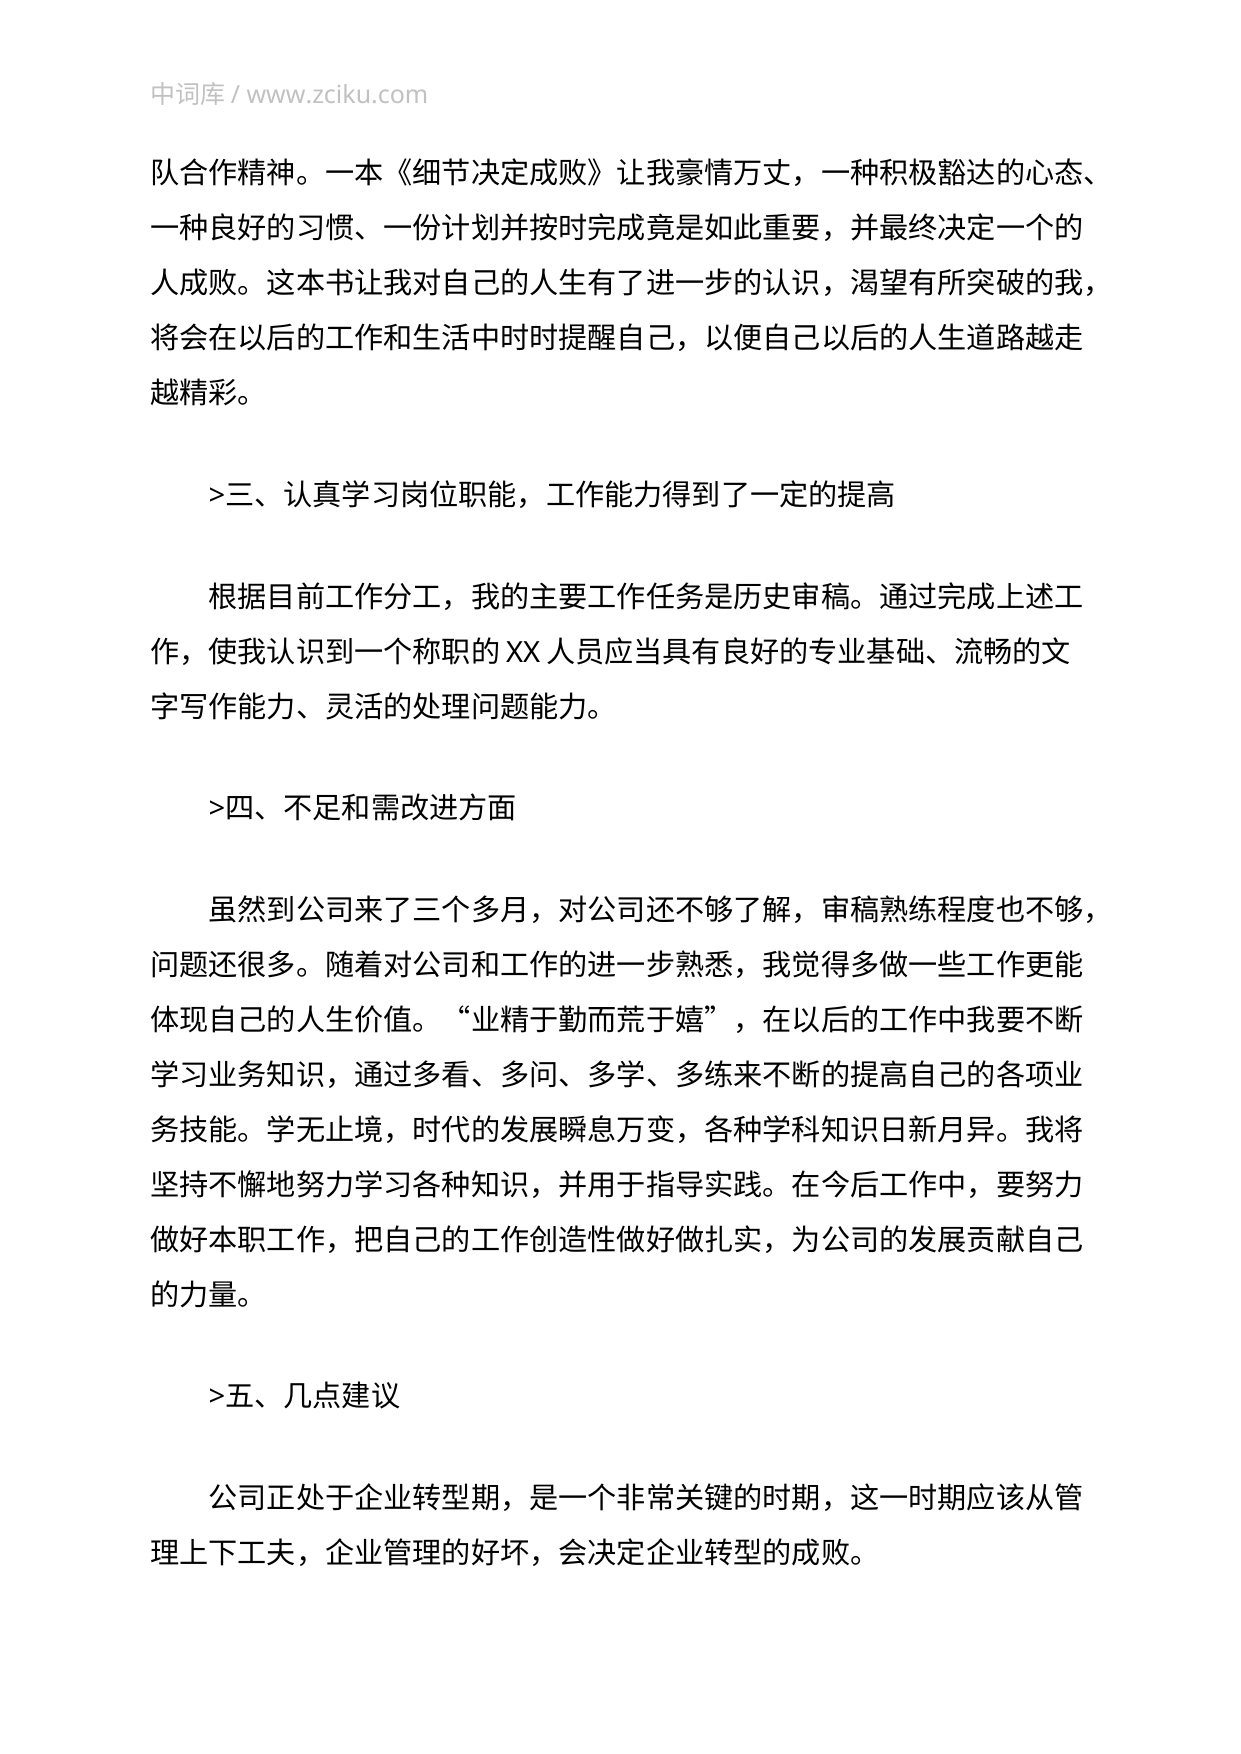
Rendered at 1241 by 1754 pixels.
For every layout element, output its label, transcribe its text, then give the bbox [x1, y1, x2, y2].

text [150, 150, 1090, 412]
text 公司正处于企业转型期，是一个非常关键的时期，这一时期应该从管理上下工夫，企业管理的好坏，会决定企业转型的成败。 [150, 1475, 1090, 1572]
text 根据目前工作分工，我的主要工作任务是历史审稿。通过完成上述工作，使我认识到一个称职的XX人员应当具有良好的专业基础、流畅的文字写作能力、灵活的处理问题能力。 [150, 573, 1090, 726]
text >三、认真学习岗位职能，工作能力得到了一定的提高 [150, 471, 1090, 514]
text 虽然到公司来了三个多月，对公司还不够了解，审稿熟练程度也不够，问题还很多。随着对公司和工作的进一步熟悉，我觉得多做一些工作更能体现自己的人生价值。“业精于勤而荒于嬉”，在以后的工作中我要不断学习业务知识，通过多看、多问、多学、多练来不断的提高自己的各项业务技能。学无止境，时代的发展瞬息万变，各种学科知识日新月异。我将坚持不懈地努力学习各种知识，并用于指导实践。在今后工作中，要努力做好本职工作，把自己的工作创造性做好做扎实，为公司的发展贡献自己的力量。 [150, 887, 1090, 1313]
text >五、几点建议 [150, 1373, 1090, 1415]
text >四、不足和需改进方面 [150, 785, 1090, 827]
